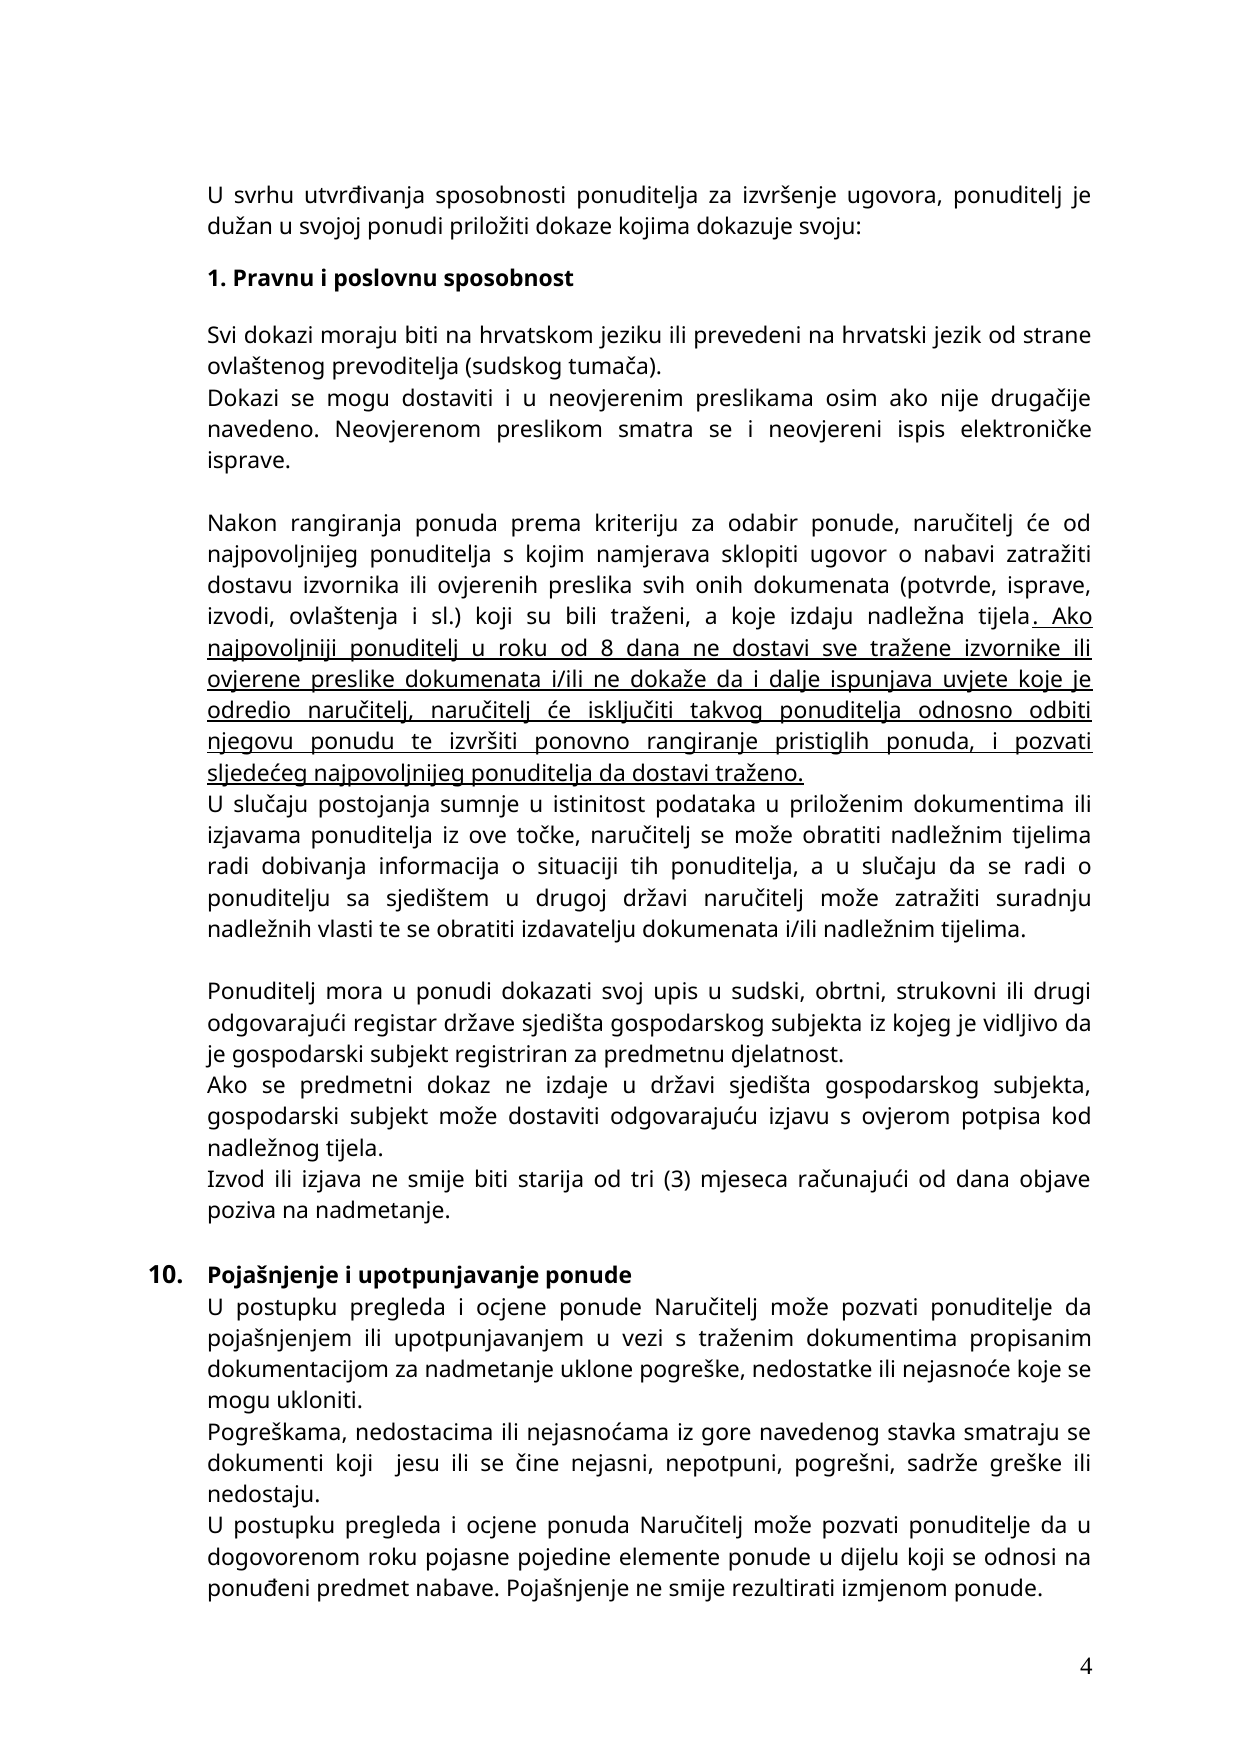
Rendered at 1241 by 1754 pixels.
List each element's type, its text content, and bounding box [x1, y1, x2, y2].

text Svi dokazi moraju biti na hrvatskom jeziku ili prevedeni na hrvatski jezik od strane ovlaštenog prevoditelja (sudskog tumača). [207, 319, 1092, 382]
text Ponuditelj mora u ponudi dokazati svoj upis u sudski, obrtni, strukovni ili drugi odgovarajući registar države sjedišta gospodarskog subjekta iz kojeg je vidljivo da je gospodarski subjekt registriran za predmetnu djelatnost. [207, 975, 1092, 1069]
text U slučaju postojanja sumnje u istinitost podataka u priloženim dokumentima ili izjavama ponuditelja iz ove točke, naručitelj se može obratiti nadležnim tijelima radi dobivanja informacija o situaciji tih ponuditelja, a u slučaju da se radi o ponuditelju sa sjedištem u drugoj državi naručitelj može zatražiti suradnju nadležnih vlasti te se obratiti izdavatelju dokumenata i/ili nadležnim tijelima. [207, 788, 1092, 944]
text U svrhu utvrđivanja sposobnosti ponuditelja za izvršenje ugovora, ponuditelj je dužan u svojoj ponudi priložiti dokaze kojima dokazuje svoju: [207, 179, 1092, 241]
list Pogreškama, nedostacima ili nejasnoćama iz gore navedenog stavka smatraju se dokumenti koji jesu ili se čine nejasni, nepotpuni, pogrešni, sadrže greške ili nedostaju. [207, 1416, 1092, 1509]
list Pojašnjenje i upotpunjavanje ponude [148, 1257, 1092, 1291]
text Dokazi se mogu dostaviti i u neovjerenim preslikama osim ako nije drugačije navedeno. Neovjerenom preslikom smatra se i neovjereni ispis elektroničke isprave. [207, 382, 1092, 475]
list U postupku pregleda i ocjene ponude Naručitelj može pozvati ponuditelje da pojašnjenjem ili upotpunjavanjem u vezi s traženim dokumentima propisanim dokumentacijom za nadmetanje uklone pogreške, nedostatke ili nejasnoće koje se mogu ukloniti. [207, 1291, 1092, 1416]
text Izvod ili izjava ne smije biti starija od tri (3) mjeseca računajući od dana objave poziva na nadmetanje. [207, 1163, 1092, 1225]
text Ako se predmetni dokaz ne izdaje u državi sjedišta gospodarskog subjekta, gospodarski subjekt može dostaviti odgovarajuću izjavu s ovjerom potpisa kod nadležnog tijela. [207, 1069, 1092, 1163]
list U postupku pregleda i ocjene ponuda Naručitelj može pozvati ponuditelje da u dogovorenom roku pojasne pojedine elemente ponude u dijelu koji se odnosi na ponuđeni predmet nabave. Pojašnjenje ne smije rezultirati izmjenom ponude. [207, 1509, 1092, 1603]
text Nakon rangiranja ponuda prema kriteriju za odabir ponude, naručitelj će od najpovoljnijeg ponuditelja s kojim namjerava sklopiti ugovor o nabavi zatražiti dostavu izvornika ili ovjerenih preslika svih onih dokumenata (potvrde, isprave, izvodi, ovlaštenja i sl.) koji su bili traženi, a koje izdaju nadležna tijela. Ako najpovoljniji ponuditelj u roku od 8 dana ne dostavi sve tražene izvornike ili ovjerene preslike dokumenata i/ili ne dokaže da i dalje ispunjava uvjete koje je odredio naručitelj, naručitelj će isključiti takvog ponuditelja odnosno odbiti njegovu ponudu te izvršiti ponovno rangiranje pristiglih ponuda, i pozvati sljedećeg najpovoljnijeg ponuditelja da dostavi traženo. [207, 507, 1092, 658]
text 1. Pravnu i poslovnu sposobnost [148, 262, 1092, 293]
